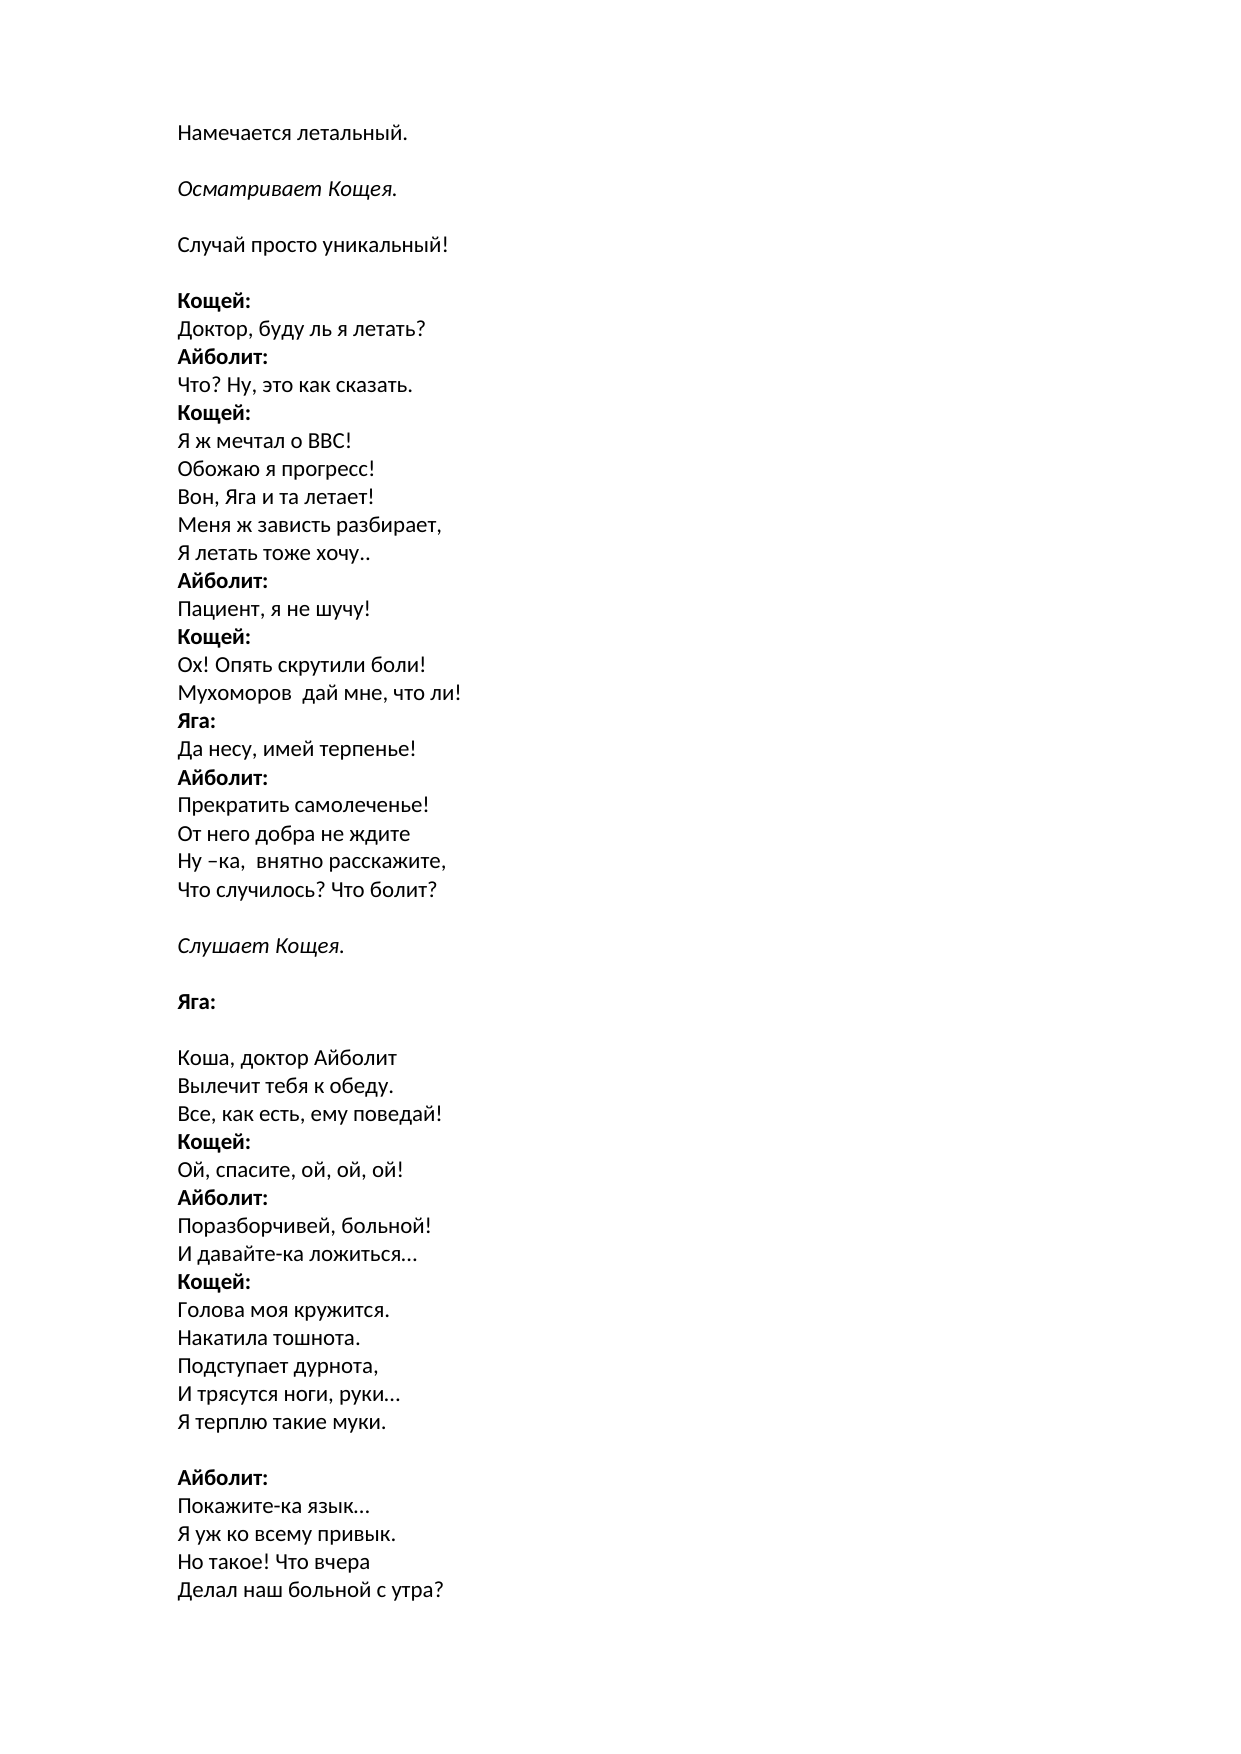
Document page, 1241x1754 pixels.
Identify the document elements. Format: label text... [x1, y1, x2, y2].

text Айболит: [177, 342, 1152, 370]
text Намечается летальный. [177, 118, 1152, 146]
text Коша, доктор Айболит [177, 1043, 1152, 1071]
text От него добра не ждите [177, 819, 1152, 847]
text Я летать тоже хочу.. [177, 538, 1152, 566]
text Вылечит тебя к обеду. [177, 1071, 1152, 1099]
text Я терплю такие муки. [177, 1407, 1152, 1435]
text Ну –ка, внятно расскажите, [177, 847, 1152, 875]
text И давайте-ка ложиться… [177, 1239, 1152, 1267]
text Кощей: [177, 398, 1152, 426]
text Ох! Опять скрутили боли! [177, 651, 1152, 678]
text Но такое! Что вчера [177, 1547, 1152, 1575]
text Меня ж зависть разбирает, [177, 510, 1152, 538]
text Поразборчивей, больной! [177, 1211, 1152, 1239]
text Айболит: [177, 1183, 1152, 1211]
text Ой, спасите, ой, ой, ой! [177, 1155, 1152, 1183]
text Айболит: [177, 763, 1152, 791]
text Покажите-ка язык… [177, 1491, 1152, 1519]
text Все, как есть, ему поведай! [177, 1099, 1152, 1127]
text Кощей: [177, 286, 1152, 314]
text Осматривает Кощея. [177, 174, 1152, 202]
text Я уж ко всему привык. [177, 1519, 1152, 1547]
text Доктор, буду ль я летать? [177, 314, 1152, 342]
text Яга: [177, 707, 1152, 734]
text Да несу, имей терпенье! [177, 734, 1152, 763]
text Кощей: [177, 1127, 1152, 1155]
text Кощей: [177, 622, 1152, 651]
text Яга: [177, 987, 1152, 1015]
text Пациент, я не шучу! [177, 594, 1152, 622]
text И трясутся ноги, руки… [177, 1379, 1152, 1407]
text Я ж мечтал о ВВС! [177, 426, 1152, 454]
text Что? Ну, это как сказать. [177, 370, 1152, 398]
text Делал наш больной с утра? [177, 1575, 1152, 1603]
text Мухоморов дай мне, что ли! [177, 678, 1152, 707]
text Случай просто уникальный! [177, 230, 1152, 258]
text Обожаю я прогресс! [177, 454, 1152, 482]
text Что случилось? Что болит? [177, 875, 1152, 903]
text Слушает Кощея. [177, 931, 1152, 959]
text Вон, Яга и та летает! [177, 482, 1152, 510]
text Прекратить самолеченье! [177, 791, 1152, 819]
text Голова моя кружится. [177, 1295, 1152, 1323]
text Накатила тошнота. [177, 1323, 1152, 1351]
text Айболит: [177, 1463, 1152, 1491]
text Подступает дурнота, [177, 1351, 1152, 1379]
text Айболит: [177, 566, 1152, 594]
text Кощей: [177, 1267, 1152, 1295]
